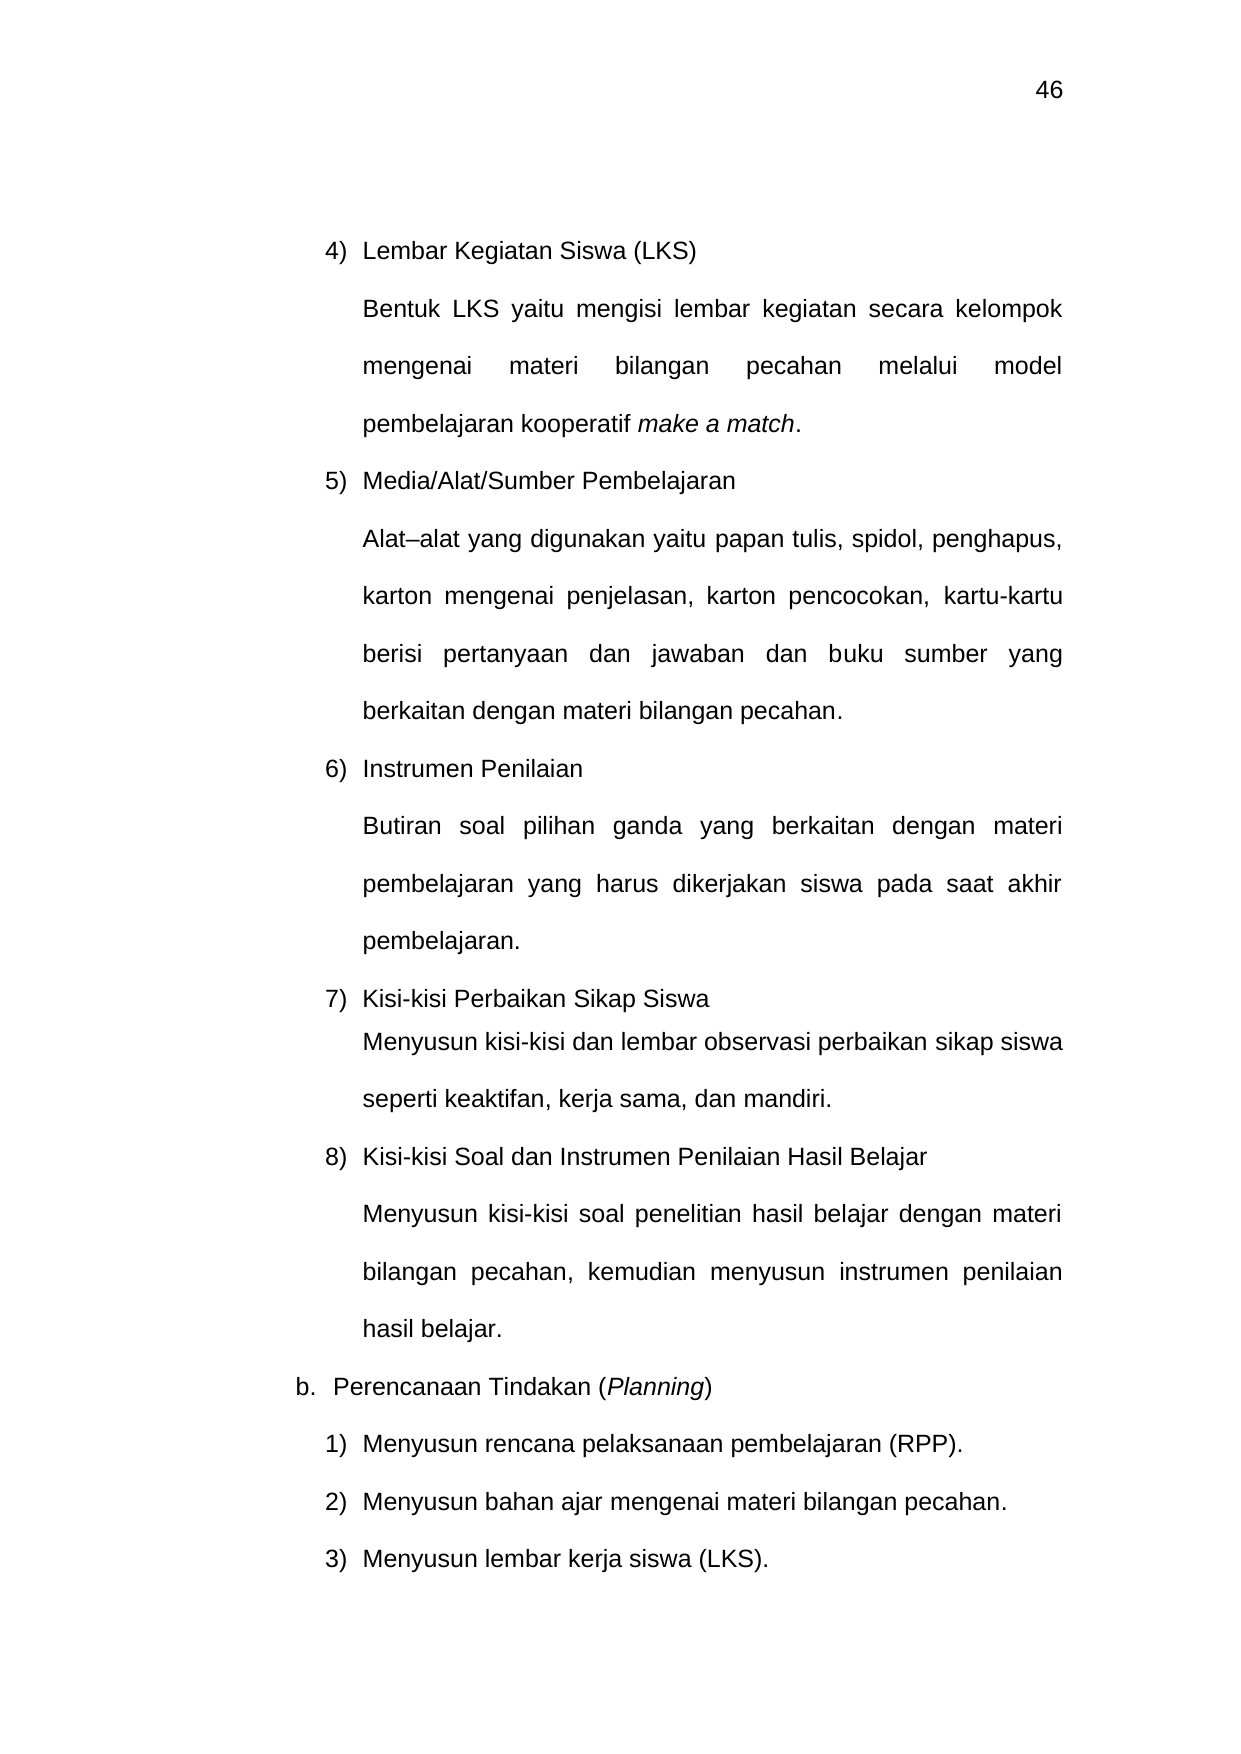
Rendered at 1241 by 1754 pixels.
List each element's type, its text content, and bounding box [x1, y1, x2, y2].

list Media/Alat/Sumber Pembelajaran [325, 466, 1063, 495]
list Menyusun bahan ajar mengenai materi bilangan pecahan. [325, 1487, 1063, 1516]
list Menyusun kisi-kisi dan lembar observasi perbaikan sikap siswa seperti keaktifan, kerja sama, dan mandiri. [362, 1027, 1063, 1113]
list Alat–alat yang digunakan yaitu papan tulis, spidol, penghapus, karton mengenai penjelasan, karton pencocokan, kartu-kartu berisi pertanyaan dan jawaban dan buku sumber yang berkaitan dengan materi bilangan pecahan. [362, 524, 1063, 725]
list Menyusun rencana pelaksanaan pembelajaran (RPP). [325, 1429, 1063, 1458]
list Perencanaan Tindakan (Planning) [295, 1372, 1063, 1401]
list Lembar Kegiatan Siswa (LKS) [325, 236, 1063, 265]
list Kisi-kisi Soal dan Instrumen Penilaian Hasil Belajar [325, 1142, 1063, 1171]
list Menyusun kisi-kisi soal penelitian hasil belajar dengan materi bilangan pecahan, kemudian menyusun instrumen penilaian hasil belajar. [362, 1199, 1063, 1343]
list Instrumen Penilaian [325, 754, 1063, 782]
list Bentuk LKS yaitu mengisi lembar kegiatan secara kelompok mengenai materi bilangan pecahan melalui model pembelajaran kooperatif make a match. [362, 294, 1063, 437]
list Kisi-kisi Perbaikan Sikap Siswa [325, 984, 1063, 1012]
list Menyusun lembar kerja siswa (LKS). [325, 1544, 1063, 1573]
list Butiran soal pilihan ganda yang berkaitan dengan materi pembelajaran yang harus dikerjakan siswa pada saat akhir pembelajaran. [362, 811, 1063, 955]
